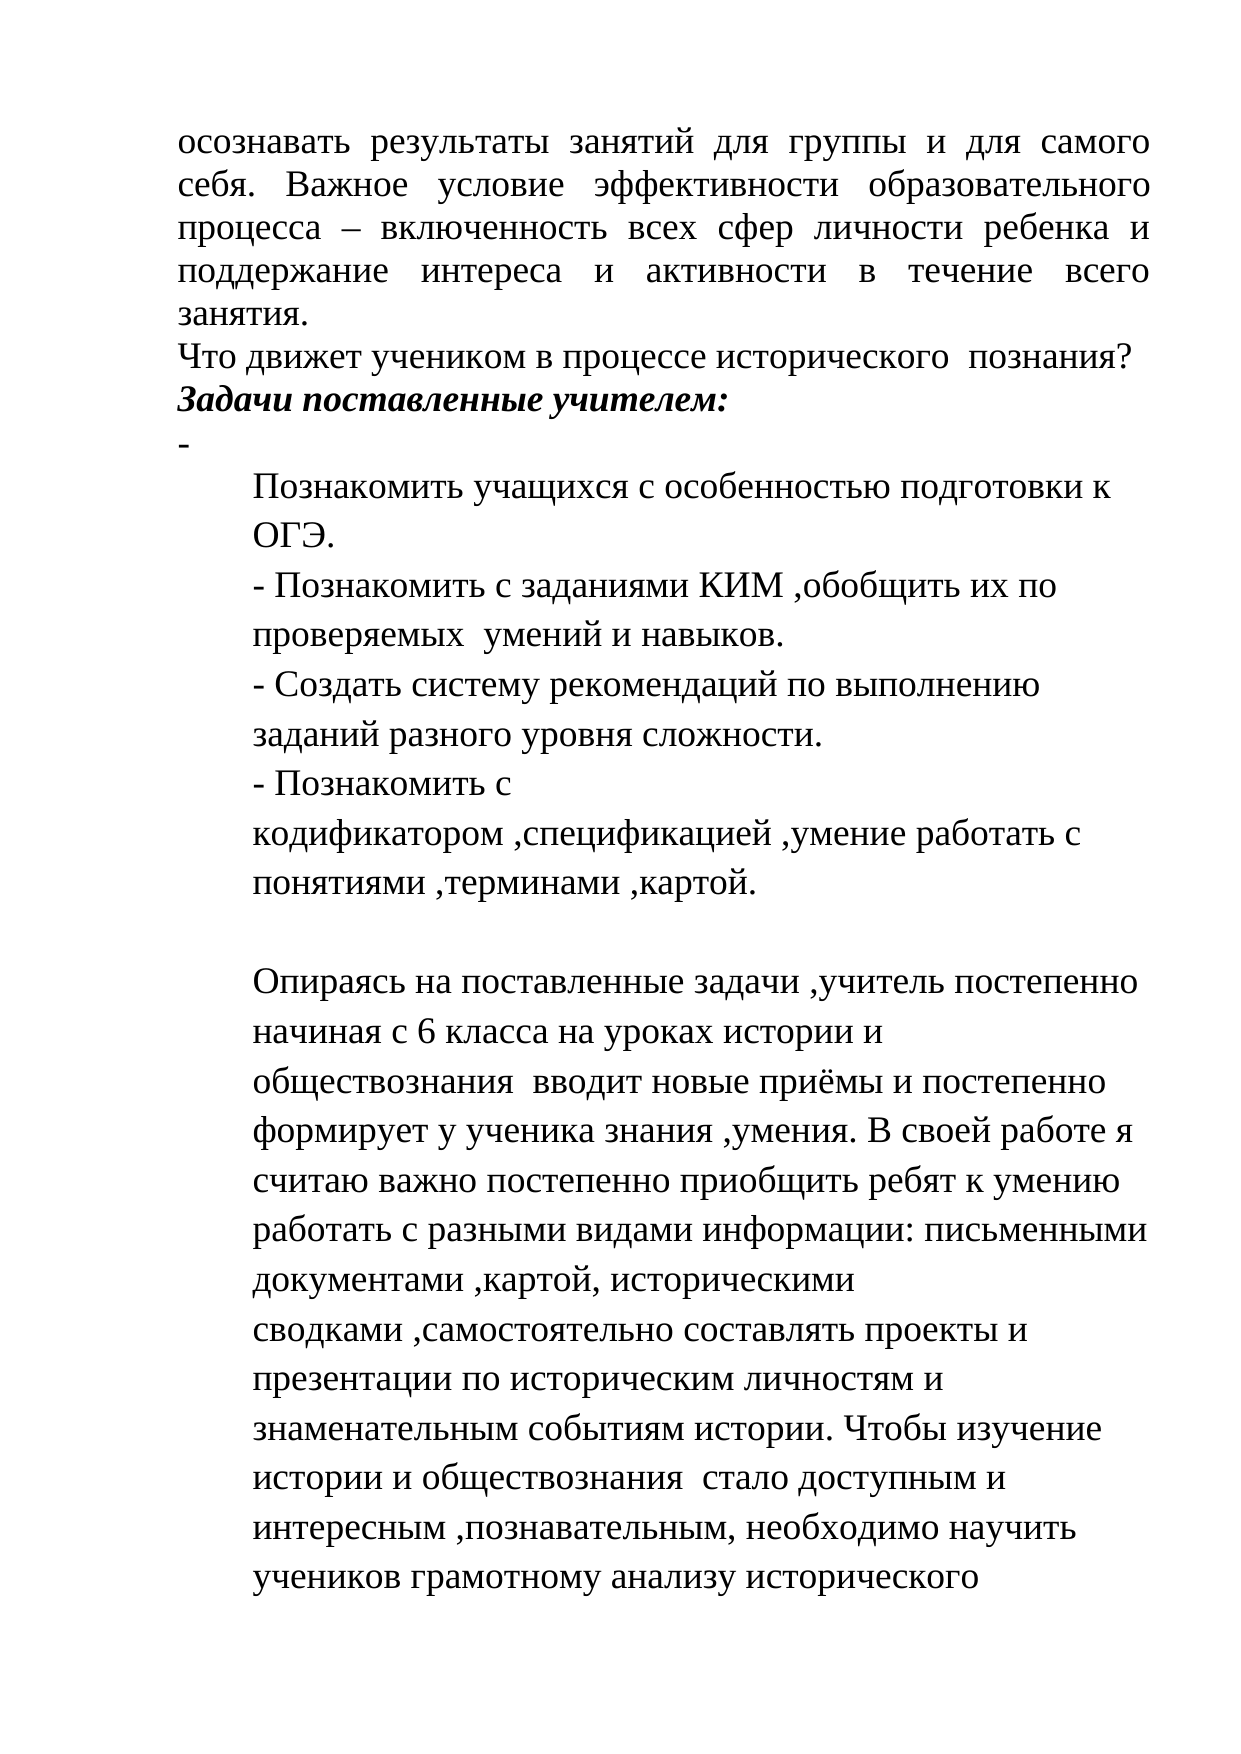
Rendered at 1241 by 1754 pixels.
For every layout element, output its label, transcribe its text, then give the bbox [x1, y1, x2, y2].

text - [177, 420, 1152, 463]
list - Создать систему рекомендаций по выполнению заданий разного уровня сложности. [252, 661, 1152, 754]
list - Познакомить с кодификатором ,спецификацией ,умение работать с понятиями ,терминами ,картой. [252, 761, 1152, 903]
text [177, 118, 1152, 334]
text Задачи поставленные учителем: [177, 377, 1152, 420]
text Что движет учеником в процессе исторического познания? [177, 334, 1152, 377]
list Познакомить учащихся с особенностью подготовки к ОГЭ. [252, 463, 1152, 556]
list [252, 959, 1152, 1597]
list - Познакомить с заданиями КИМ ,обобщить их по проверяемых умений и навыков. [252, 562, 1152, 655]
